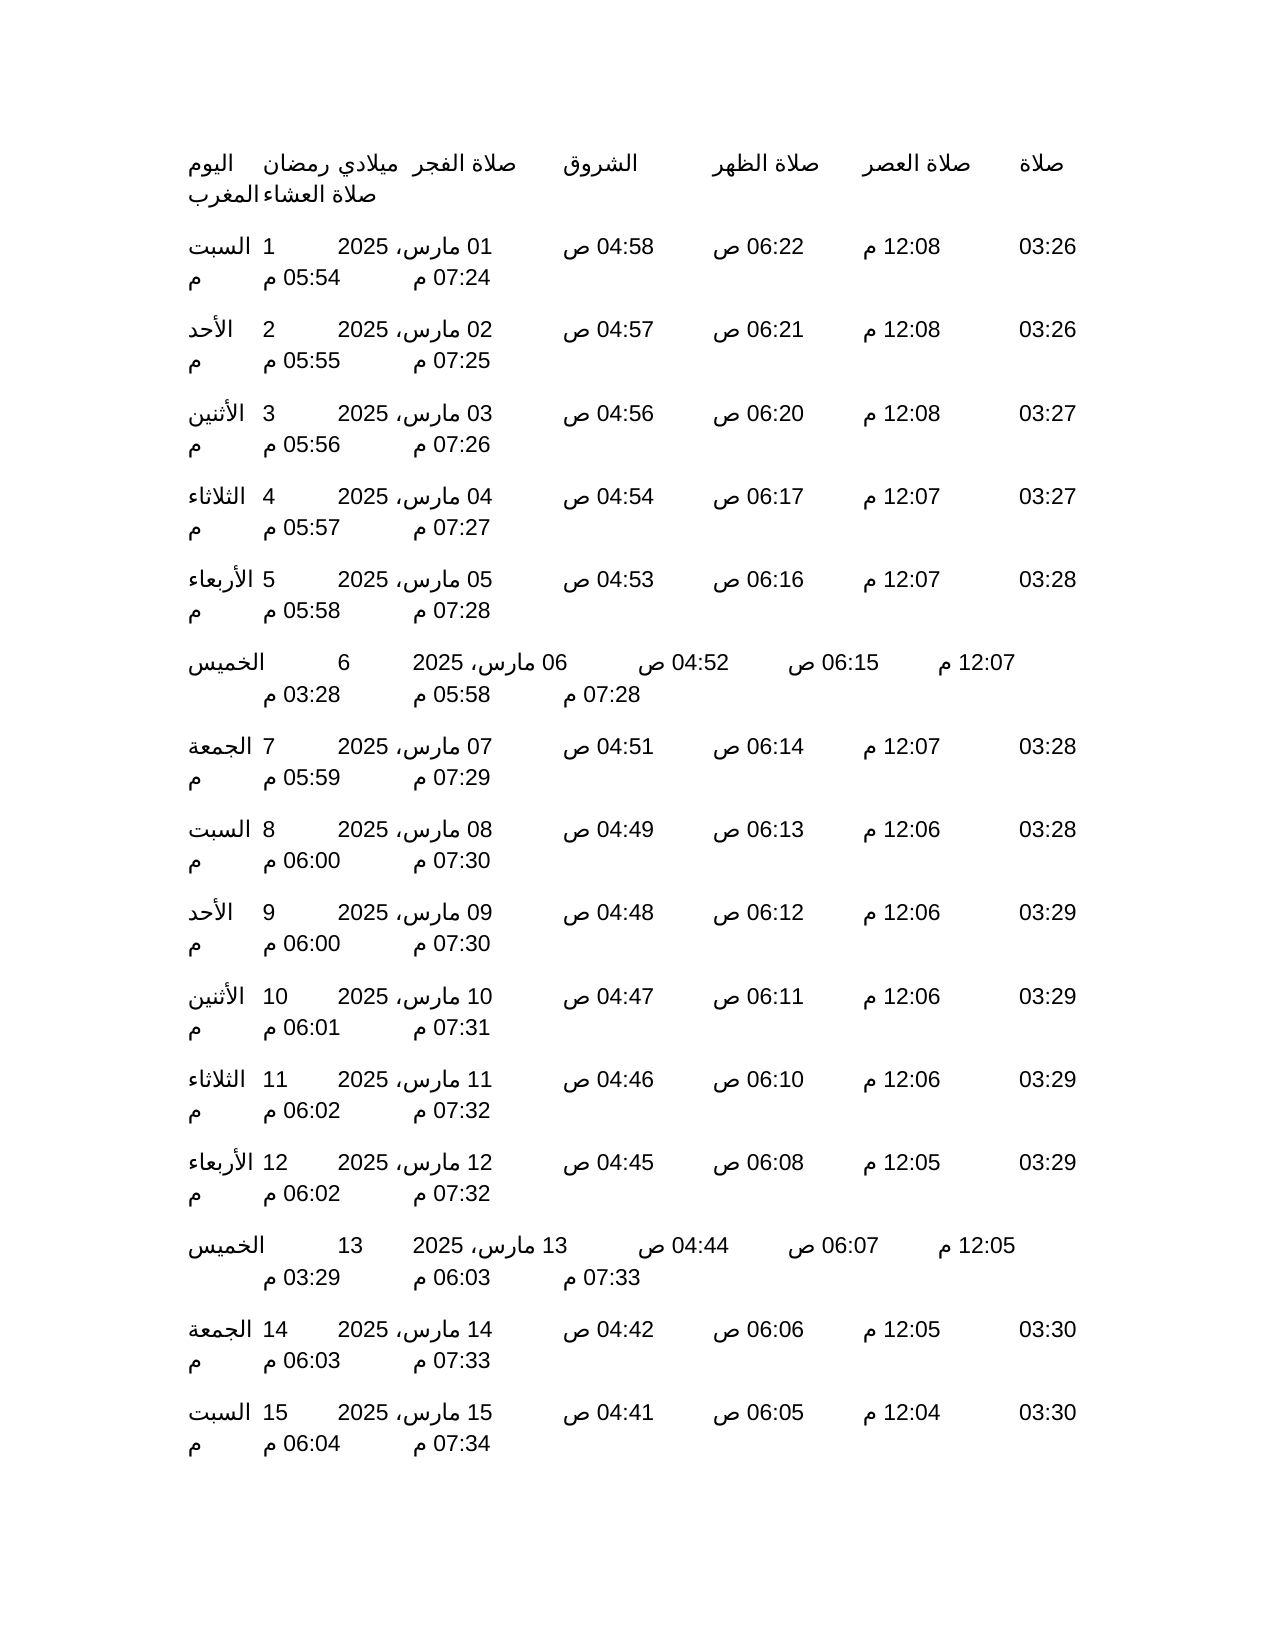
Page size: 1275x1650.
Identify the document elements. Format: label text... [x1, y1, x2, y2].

text اليوم رمضان ميلادي صلاة الفجر الشروق صلاة الظهر صلاة العصر صلاة المغرب صلاة العشاء [187, 150, 1087, 208]
text الخميس 6 06 مارس، 2025 04:52 ص 06:15 ص 12:07 م 03:28 م 05:58 م 07:28 م [187, 649, 1087, 708]
text السبت 1 01 مارس، 2025 04:58 ص 06:22 ص 12:08 م 03:26 م 05:54 م 07:24 م [187, 233, 1087, 291]
text الأثنين 10 10 مارس، 2025 04:47 ص 06:11 ص 12:06 م 03:29 م 06:01 م 07:31 م [187, 983, 1087, 1041]
text الأحد 2 02 مارس، 2025 04:57 ص 06:21 ص 12:08 م 03:26 م 05:55 م 07:25 م [187, 316, 1087, 375]
text الثلاثاء 11 11 مارس، 2025 04:46 ص 06:10 ص 12:06 م 03:29 م 06:02 م 07:32 م [187, 1066, 1087, 1124]
text الجمعة 7 07 مارس، 2025 04:51 ص 06:14 ص 12:07 م 03:28 م 05:59 م 07:29 م [187, 733, 1087, 791]
text السبت 8 08 مارس، 2025 04:49 ص 06:13 ص 12:06 م 03:28 م 06:00 م 07:30 م [187, 816, 1087, 874]
text الثلاثاء 4 04 مارس، 2025 04:54 ص 06:17 ص 12:07 م 03:27 م 05:57 م 07:27 م [187, 483, 1087, 541]
text السبت 15 15 مارس، 2025 04:41 ص 06:05 ص 12:04 م 03:30 م 06:04 م 07:34 م [187, 1399, 1087, 1457]
text الأربعاء 5 05 مارس، 2025 04:53 ص 06:16 ص 12:07 م 03:28 م 05:58 م 07:28 م [187, 566, 1087, 624]
text الجمعة 14 14 مارس، 2025 04:42 ص 06:06 ص 12:05 م 03:30 م 06:03 م 07:33 م [187, 1316, 1087, 1374]
text الأثنين 3 03 مارس، 2025 04:56 ص 06:20 ص 12:08 م 03:27 م 05:56 م 07:26 م [187, 400, 1087, 458]
text الخميس 13 13 مارس، 2025 04:44 ص 06:07 ص 12:05 م 03:29 م 06:03 م 07:33 م [187, 1232, 1087, 1291]
text الأربعاء 12 12 مارس، 2025 04:45 ص 06:08 ص 12:05 م 03:29 م 06:02 م 07:32 م [187, 1149, 1087, 1207]
text الأحد 9 09 مارس، 2025 04:48 ص 06:12 ص 12:06 م 03:29 م 06:00 م 07:30 م [187, 899, 1087, 958]
